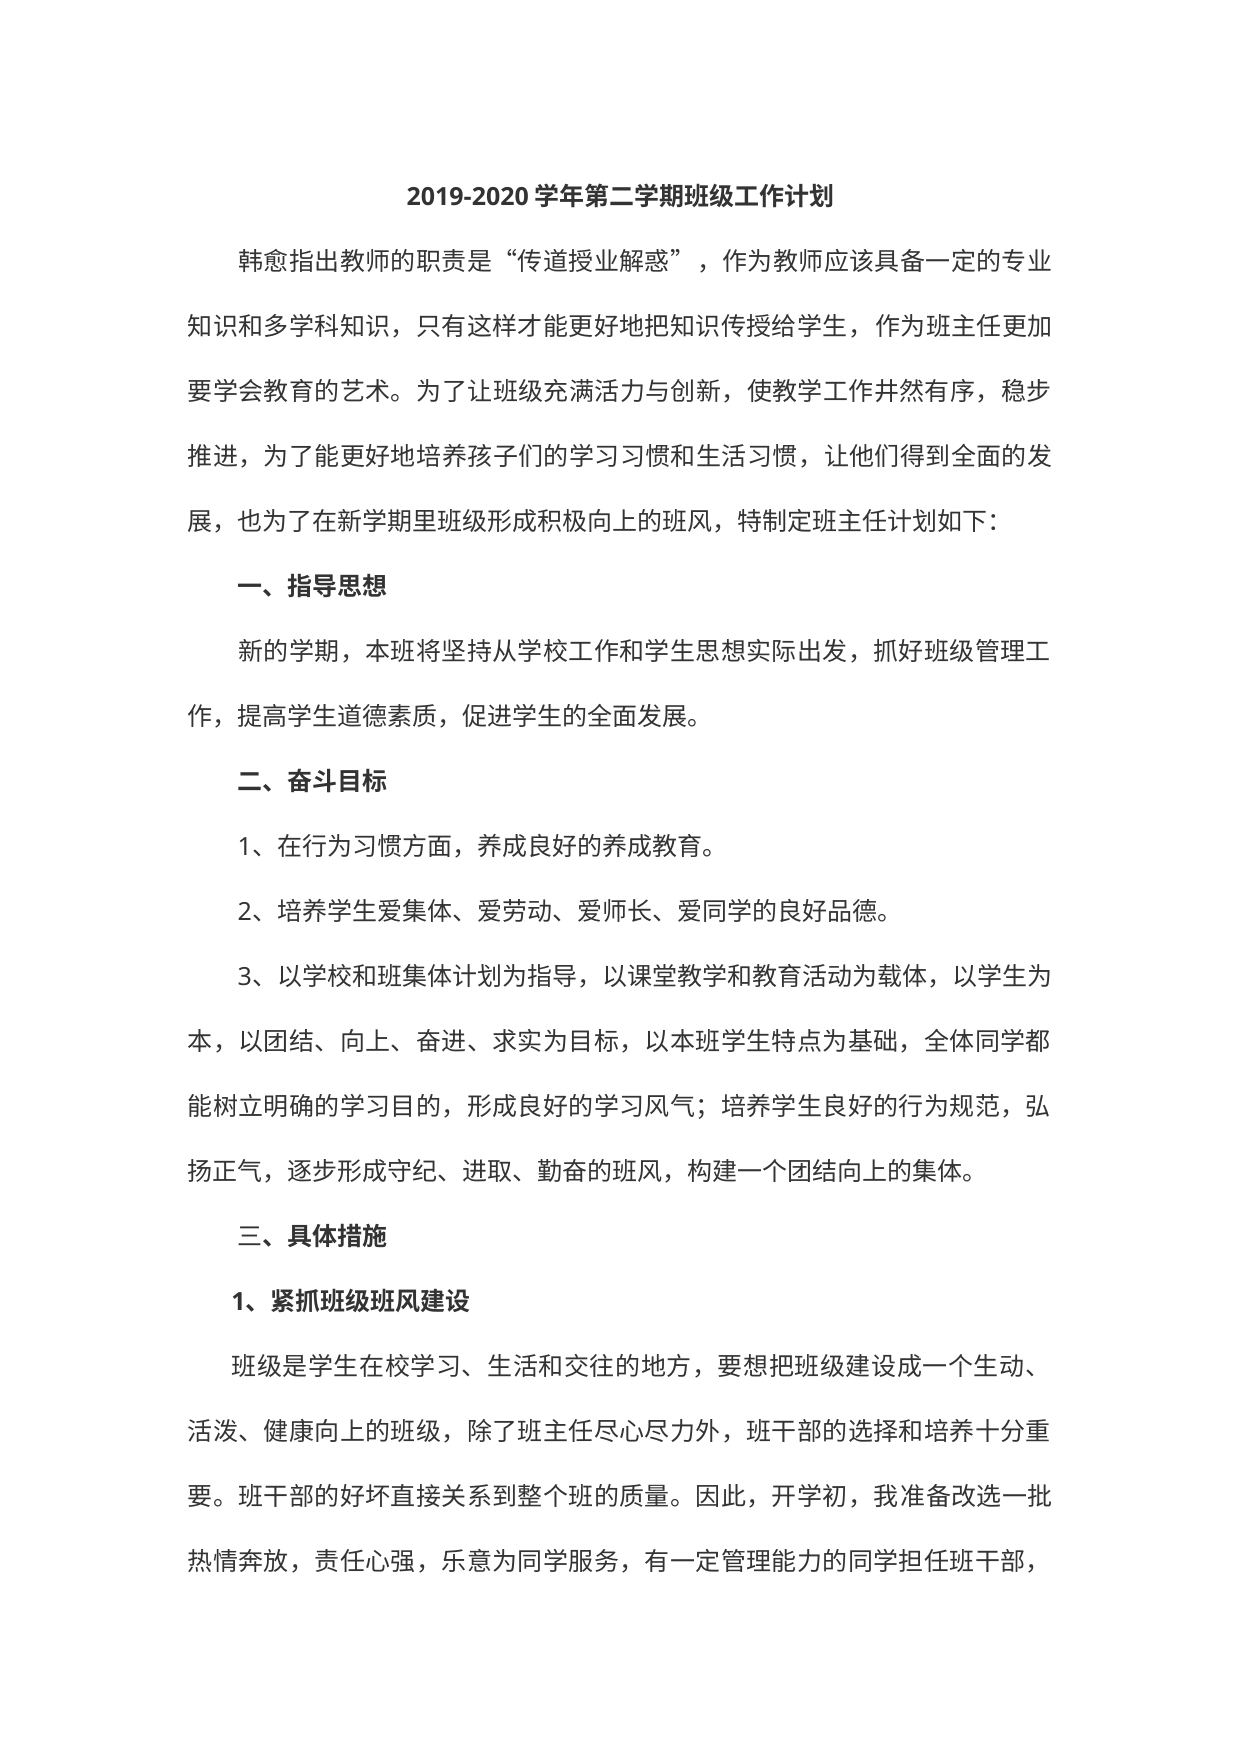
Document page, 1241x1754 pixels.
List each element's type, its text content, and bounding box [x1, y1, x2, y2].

text 1、紧抓班级班风建设 [187, 1267, 1053, 1332]
text 2019-2020学年第二学期班级工作计划 [187, 162, 1053, 227]
text 1、在行为习惯方面，养成良好的养成教育。 [187, 812, 1053, 877]
text 二、奋斗目标 [187, 747, 1053, 812]
text 一、指导思想 [187, 552, 1053, 617]
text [187, 1332, 1053, 1592]
text 3、以学校和班集体计划为指导，以课堂教学和教育活动为载体，以学生为本，以团结、向上、奋进、求实为目标，以本班学生特点为基础，全体同学都能树立明确的学习目的，形成良好的学习风气；培养学生良好的行为规范，弘扬正气，逐步形成守纪、进取、勤奋的班风，构建一个团结向上的集体。 [187, 942, 1053, 1202]
text 新的学期，本班将坚持从学校工作和学生思想实际出发，抓好班级管理工作，提高学生道德素质，促进学生的全面发展。 [187, 617, 1053, 747]
text 2、培养学生爱集体、爱劳动、爱师长、爱同学的良好品德。 [187, 877, 1053, 942]
text 韩愈指出教师的职责是“传道授业解惑”，作为教师应该具备一定的专业知识和多学科知识，只有这样才能更好地把知识传授给学生，作为班主任更加要学会教育的艺术。为了让班级充满活力与创新，使教学工作井然有序，稳步推进，为了能更好地培养孩子们的学习习惯和生活习惯，让他们得到全面的发展，也为了在新学期里班级形成积极向上的班风，特制定班主任计划如下： [187, 227, 1053, 552]
text 三、具体措施 [187, 1202, 1053, 1267]
